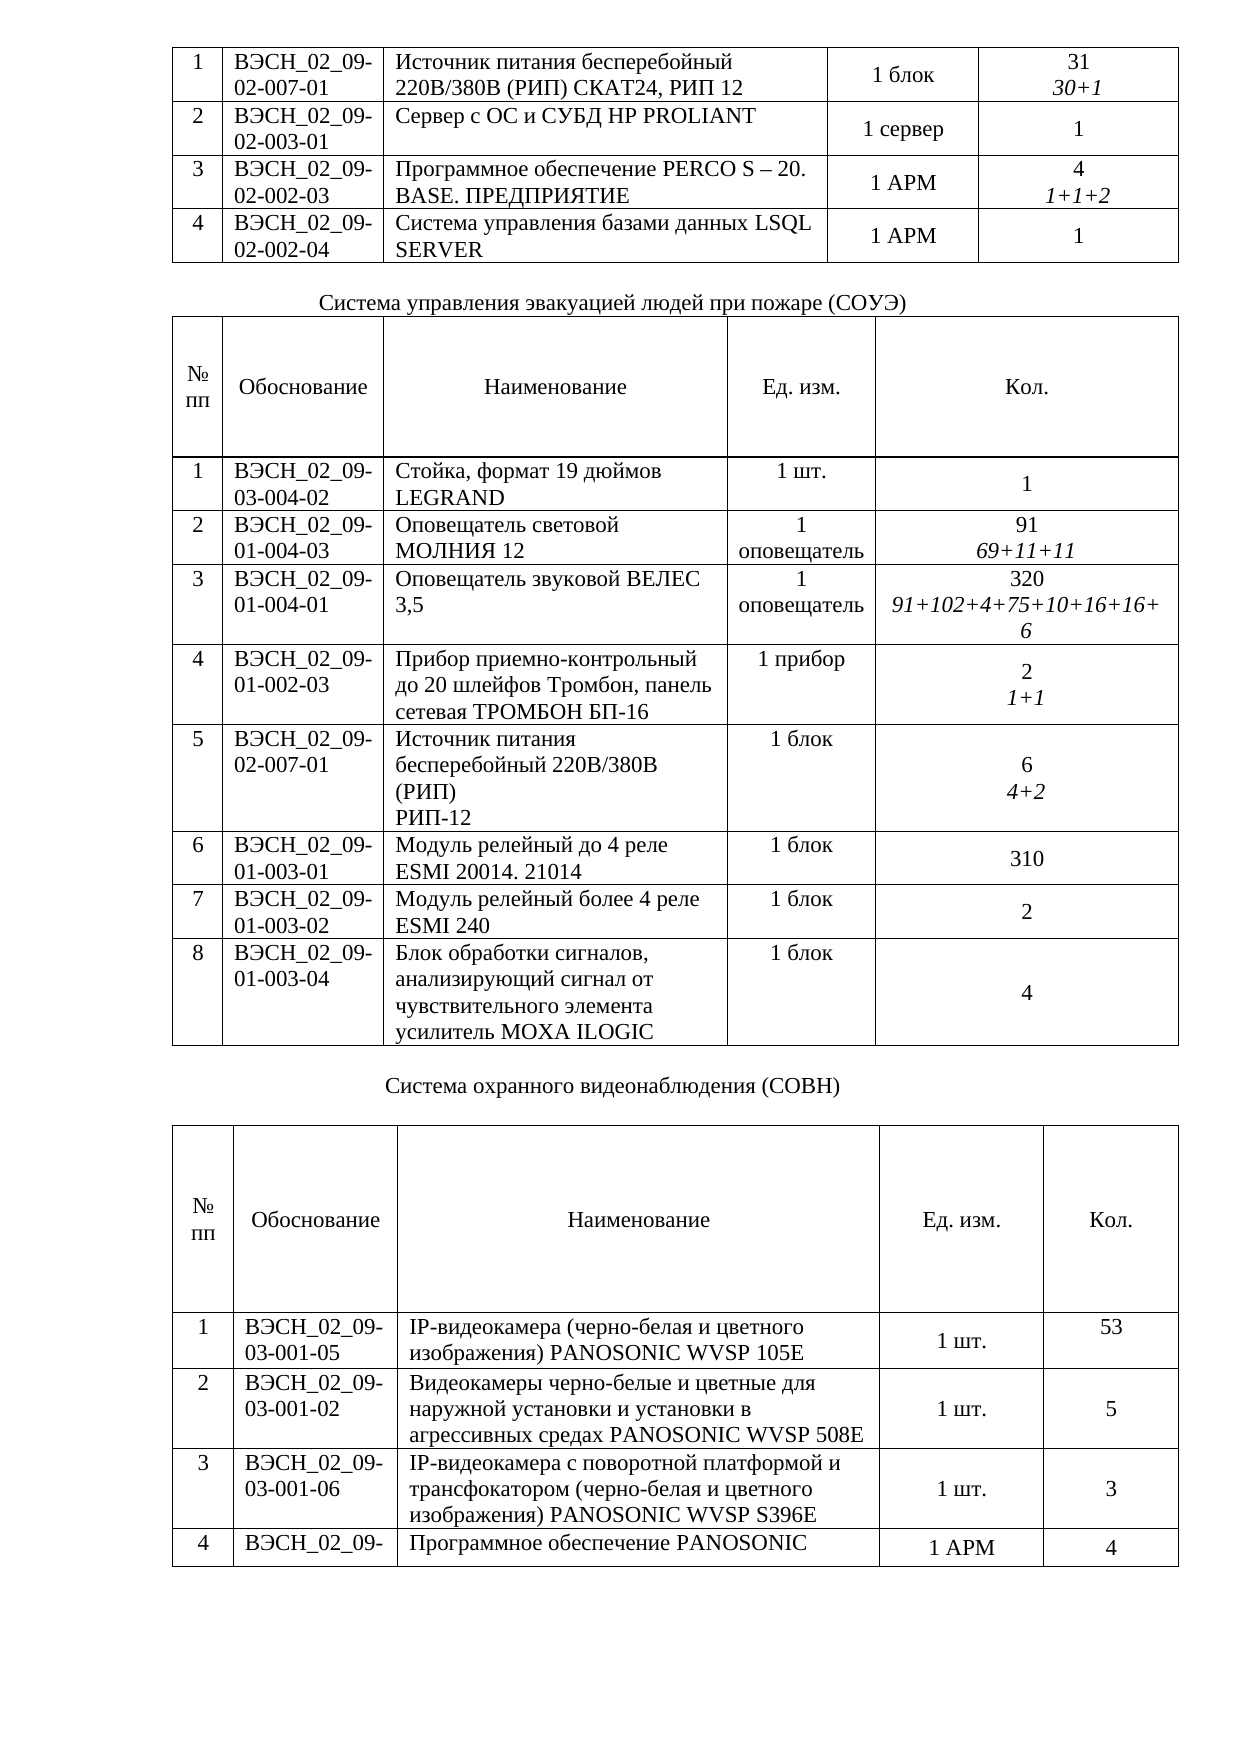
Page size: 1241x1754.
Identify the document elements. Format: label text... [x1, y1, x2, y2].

text Система управления эвакуацией людей при пожаре (СОУЭ) [74, 289, 1152, 316]
table_cell IP-видеокамера с поворотной платформой и трансфокатором (черно-белая и цветного изображения) PANOSONIC WVSP S396E [398, 1449, 879, 1528]
table_cell 1 оповещатель [728, 565, 875, 644]
table_cell Система управления базами данных LSQL SERVER [384, 209, 827, 262]
table_header Ед. изм. [728, 317, 875, 456]
table_cell ВЭСН_02_09-02-007-01 [223, 725, 383, 831]
table_cell Модуль релейный более 4 реле ESMI 240 [384, 885, 727, 938]
table_cell 3 [173, 1449, 233, 1528]
table_cell 320 91+102+4+75+10+16+16+6 [876, 565, 1178, 644]
table_cell 5 [173, 725, 222, 831]
table_cell ВЭСН_02_09-01-004-03 [223, 511, 383, 564]
table_cell Сервер с ОС и СУБД HP PROLIANT [384, 102, 827, 154]
table_header Наименование [384, 317, 727, 456]
table_cell 1 блок [728, 725, 875, 831]
table_cell 1 АРМ [828, 209, 978, 262]
table_cell 1 шт. [880, 1313, 1043, 1367]
table_cell 91 69+11+11 [876, 511, 1178, 564]
table_cell 2 [173, 1369, 233, 1448]
table_cell 1 сервер [828, 102, 978, 154]
table_cell ВЭСН_02_09-02-002-03 [223, 156, 383, 208]
table_cell 1 [173, 458, 222, 510]
table_header Ед. изм. [880, 1126, 1043, 1312]
table_cell Оповещатель световой МОЛНИЯ 12 [384, 511, 727, 564]
table_cell 1 [979, 209, 1178, 262]
table_cell 6 [173, 832, 222, 884]
table_cell Стойка, формат 19 дюймов LEGRAND [384, 458, 727, 510]
table_cell Источник питания бесперебойный 220В/380В (РИП) РИП-12 [384, 725, 727, 831]
table_cell 3 [173, 565, 222, 644]
table_header № пп [173, 317, 222, 456]
table_cell ВЭСН_02_09-03-001-06 [234, 1449, 397, 1528]
table_cell Источник питания бесперебойный 220В/380В (РИП) СКАТ24, РИП 12 [384, 48, 827, 101]
table_cell ВЭСН_02_09-02-003-01 [223, 102, 383, 154]
table_cell 6 4+2 [876, 725, 1178, 831]
table_cell 4 [876, 939, 1178, 1044]
table_cell 1 шт. [728, 458, 875, 510]
table_cell 1 оповещатель [728, 511, 875, 564]
table_cell Модуль релейный до 4 реле ESMI 20014. 21014 [384, 832, 727, 884]
table_cell 2 [876, 885, 1178, 938]
table_cell ВЭСН_02_09-02-007-01 [223, 48, 383, 101]
table_header Наименование [398, 1126, 879, 1312]
table_cell ВЭСН_02_09-01-004-01 [223, 565, 383, 644]
table_cell ВЭСН_02_09-03-004-02 [223, 458, 383, 510]
table_cell 1 прибор [728, 645, 875, 724]
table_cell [234, 1529, 397, 1566]
table_cell Оповещатель звуковой ВЕЛЕС 3,5 [384, 565, 727, 644]
table_cell ВЭСН_02_09-01-003-02 [223, 885, 383, 938]
table_cell 310 [876, 832, 1178, 884]
table_cell ВЭСН_02_09-01-003-01 [223, 832, 383, 884]
table_cell 8 [173, 939, 222, 1044]
table_cell ВЭСН_02_09-01-002-03 [223, 645, 383, 724]
table_cell 4 1+1+2 [979, 156, 1178, 208]
table_cell 1 [173, 1313, 233, 1367]
table_cell 1 [173, 48, 222, 101]
table_cell ВЭСН_02_09-02-002-04 [223, 209, 383, 262]
table_cell 4 [173, 209, 222, 262]
table_cell 1 шт. [880, 1369, 1043, 1448]
table_cell 7 [173, 885, 222, 938]
table_cell 31 30+1 [979, 48, 1178, 101]
table_cell 1 АРМ [828, 156, 978, 208]
table_cell Программное обеспечение PERCO S – 20. BASE. ПРЕДПРИЯТИЕ [384, 156, 827, 208]
table_cell 4 [173, 645, 222, 724]
table_cell 2 [173, 511, 222, 564]
table_cell ВЭСН_02_09-03-001-05 [234, 1313, 397, 1367]
table_cell 1 блок [728, 832, 875, 884]
table_cell 1 АРМ [880, 1529, 1043, 1566]
table_cell 2 [173, 102, 222, 154]
table_cell 1 [979, 102, 1178, 154]
table_cell 5 [1044, 1369, 1178, 1448]
table_cell ВЭСН_02_09-01-003-04 [223, 939, 383, 1044]
table_cell 1 блок [728, 939, 875, 1044]
table_cell 1 шт. [880, 1449, 1043, 1528]
table_cell 3 [1044, 1449, 1178, 1528]
table_cell Прибор приемно-контрольный до 20 шлейфов Тромбон, панель сетевая ТРОМБОН БП-16 [384, 645, 727, 724]
table_cell 1 блок [828, 48, 978, 101]
table_cell 4 [173, 1529, 233, 1566]
table_cell 1 [876, 458, 1178, 510]
table_header Кол. [1044, 1126, 1178, 1312]
table_cell ВЭСН_02_09-03-001-02 [234, 1369, 397, 1448]
table_cell IP-видеокамера (черно-белая и цветного изображения) PANOSONIC WVSP 105E [398, 1313, 879, 1367]
table_cell 1 блок [728, 885, 875, 938]
table_cell Видеокамеры черно-белые и цветные для наружной установки и установки в агрессивных средах PANOSONIC WVSP 508E [398, 1369, 879, 1448]
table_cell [398, 1529, 879, 1566]
table_cell Блок обработки сигналов, анализирующий сигнал от чувствительного элемента усилитель MOXA ILOGIC [384, 939, 727, 1044]
table_header № пп [173, 1126, 233, 1312]
table_header Обоснование [234, 1126, 397, 1312]
table_cell 53 [1044, 1313, 1178, 1367]
table_cell 3 [173, 156, 222, 208]
table_header Обоснование [223, 317, 383, 456]
table_cell 2 1+1 [876, 645, 1178, 724]
table_header Кол. [876, 317, 1178, 456]
table_cell 4 1+1+1+1 [1044, 1529, 1178, 1566]
text Система охранного видеонаблюдения (СОВН) [74, 1072, 1152, 1098]
